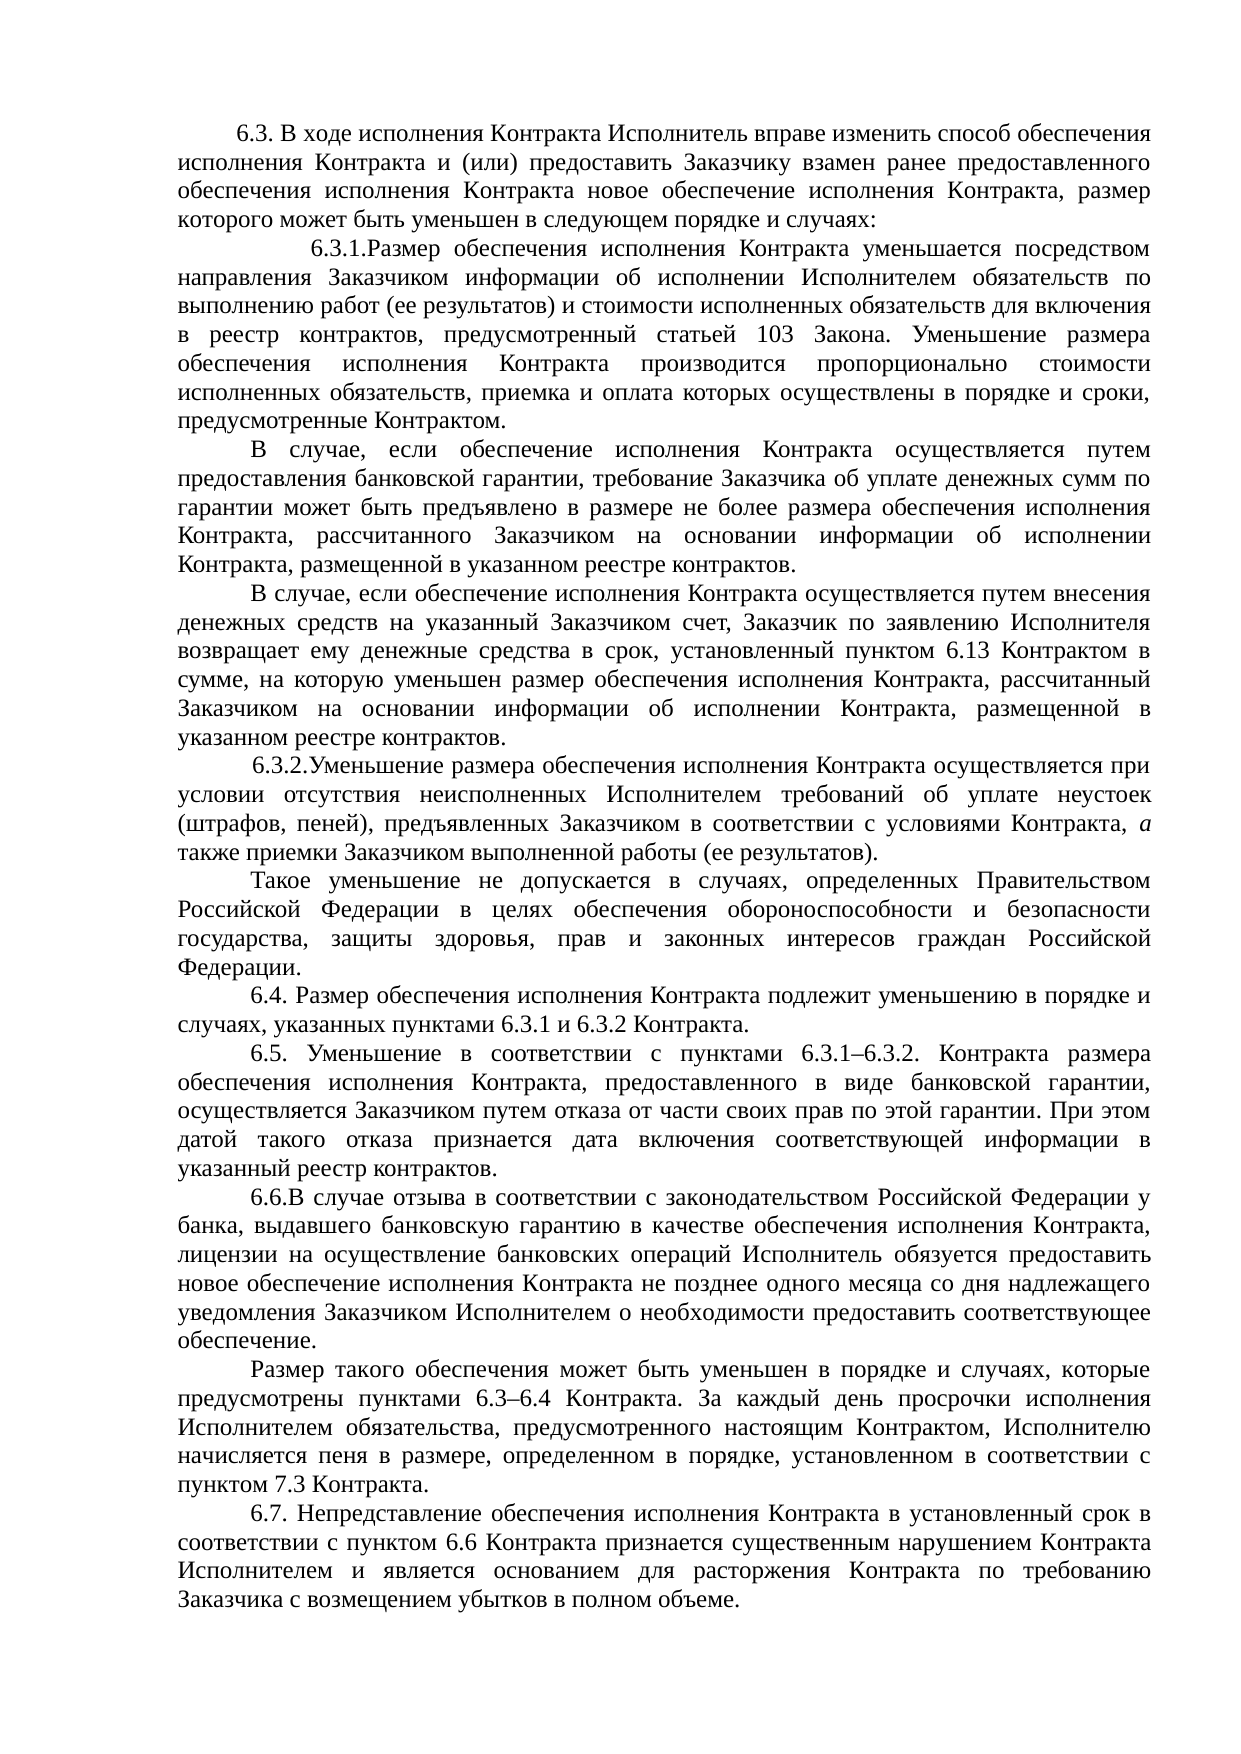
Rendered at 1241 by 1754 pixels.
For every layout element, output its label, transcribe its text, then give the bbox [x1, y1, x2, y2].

text 6.6.В случае отзыва в соответствии с законодательством Российской Федерации у банка, выдавшего банковскую гарантию в качестве обеспечения исполнения Контракта, лицензии на осуществление банковских операций Исполнитель обязуется предоставить новое обеспечение исполнения Контракта не позднее одного месяца со дня надлежащего уведомления Заказчиком Исполнителем о необходимости предоставить соответствующее обеспечение. [177, 1182, 1152, 1354]
text В случае, если обеспечение исполнения Контракта осуществляется путем предоставления банковской гарантии, требование Заказчика об уплате денежных сумм по гарантии может быть предъявлено в размере не более размера обеспечения исполнения Контракта, рассчитанного Заказчиком на основании информации об исполнении Контракта, размещенной в указанном реестре контрактов. [177, 434, 1152, 578]
text 6.3.1.Размер обеспечения исполнения Контракта уменьшается посредством направления Заказчиком информации об исполнении Исполнителем обязательств по выполнению работ (ее результатов) и стоимости исполненных обязательств для включения в реестр контрактов, предусмотренный статьей 103 Закона. Уменьшение размера обеспечения исполнения Контракта производится пропорционально стоимости исполненных обязательств, приемка и оплата которых осуществлены в порядке и сроки, предусмотренные Контрактом. [177, 233, 1152, 434]
text 6.3.2.Уменьшение размера обеспечения исполнения Контракта осуществляется при условии отсутствия неисполненных Исполнителем требований об уплате неустоек (штрафов, пеней), предъявленных Заказчиком в соответствии с условиями Контракта, а также приемки Заказчиком выполненной работы (ее результатов). [177, 751, 1152, 866]
text 6.7. Непредставление обеспечения исполнения Контракта в установленный срок в соответствии с пунктом 6.6 Контракта признается существенным нарушением Контракта Исполнителем и является основанием для расторжения Контракта по требованию Заказчика с возмещением убытков в полном объеме. [177, 1498, 1152, 1613]
text 6.4. Размер обеспечения исполнения Контракта подлежит уменьшению в порядке и случаях, указанных пунктами 6.3.1 и 6.3.2 Контракта. [177, 981, 1152, 1038]
text В случае, если обеспечение исполнения Контракта осуществляется путем внесения денежных средств на указанный Заказчиком счет, Заказчик по заявлению Исполнителя возвращает ему денежные средства в срок, установленный пунктом 6.13 Контрактом в сумме, на которую уменьшен размер обеспечения исполнения Контракта, рассчитанный Заказчиком на основании информации об исполнении Контракта, размещенной в указанном реестре контрактов. [177, 578, 1152, 751]
text Такое уменьшение не допускается в случаях, определенных Правительством Российской Федерации в целях обеспечения обороноспособности и безопасности государства, защиты здоровья, прав и законных интересов граждан Российской Федерации. [177, 866, 1152, 981]
text 6.5. Уменьшение в соответствии с пунктами 6.3.1–6.3.2. Контракта размера обеспечения исполнения Контракта, предоставленного в виде банковской гарантии, осуществляется Заказчиком путем отказа от части своих прав по этой гарантии. При этом датой такого отказа признается дата включения соответствующей информации в указанный реестр контрактов. [177, 1038, 1152, 1182]
text 6.3. В ходе исполнения Контракта Исполнитель вправе изменить способ обеспечения исполнения Контракта и (или) предоставить Заказчику взамен ранее предоставленного обеспечения исполнения Контракта новое обеспечение исполнения Контракта, размер которого может быть уменьшен в следующем порядке и случаях: [177, 118, 1152, 233]
text Размер такого обеспечения может быть уменьшен в порядке и случаях, которые предусмотрены пунктами 6.3–6.4 Контракта. За каждый день просрочки исполнения Исполнителем обязательства, предусмотренного настоящим Контрактом, Исполнителю начисляется пеня в размере, определенном в порядке, установленном в соответствии с пунктом 7.3 Контракта. [177, 1354, 1152, 1498]
